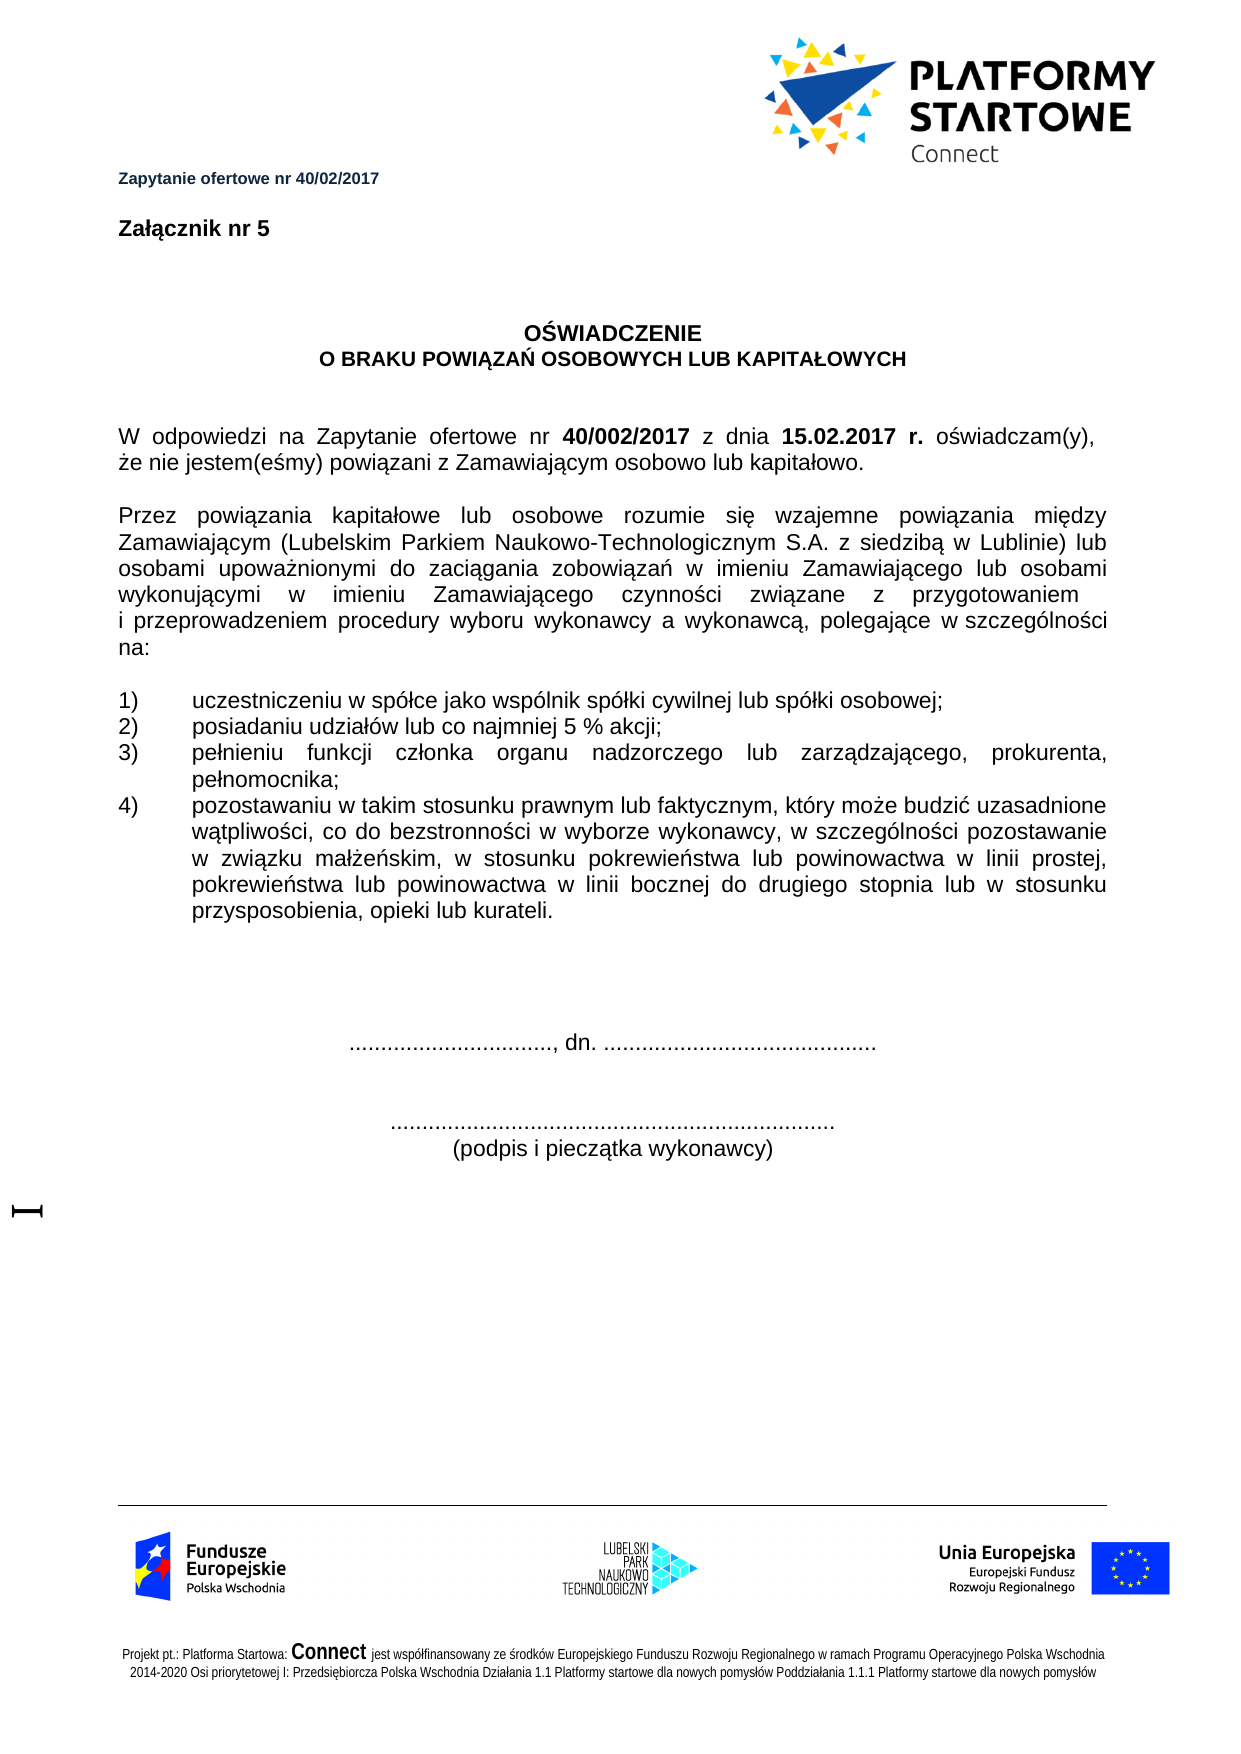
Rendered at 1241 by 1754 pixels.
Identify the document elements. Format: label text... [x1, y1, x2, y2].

picture [118, 1506, 1182, 1613]
text W odpowiedzi na Zapytanie ofertowe nr 40/002/2017 z dnia 15.02.2017 r. oświadczam(y), że nie jestem(eśmy) powiązani z Zamawiającym osobowo lub kapitałowo. [118, 423, 1107, 476]
text ...................................................................... [118, 1108, 1107, 1134]
text 2) posiadaniu udziałów lub co najmniej 5 % akcji; [118, 713, 1107, 739]
text O BRAKU POWIĄZAŃ OSOBOWYCH LUB KAPITAŁOWYCH [118, 346, 1107, 370]
picture [743, 0, 1241, 197]
text OŚWIADCZENIE [118, 320, 1107, 346]
text ................................, dn. ........................................... [118, 1029, 1107, 1056]
text (podpis i pieczątka wykonawcy) [118, 1134, 1107, 1161]
text Przez powiązania kapitałowe lub osobowe rozumie się wzajemne powiązania między Zamawiającym (Lubelskim Parkiem Naukowo-Technologicznym S.A. z siedzibą w Lublinie) lub osobami upoważnionymi do zaciągania zobowiązań w imieniu Zamawiającego lub osobami wykonującymi w imieniu Zamawiającego czynności związane z przygotowaniem i przeprowadzeniem procedury wyboru wykonawcy a wykonawcą, polegające w szczególności na: [118, 502, 1107, 660]
text Załącznik nr 5 [118, 214, 1107, 241]
text 4) pozostawaniu w takim stosunku prawnym lub faktycznym, który może budzić uzasadnione wątpliwości, co do bezstronności w wyborze wykonawcy, w szczególności pozostawanie w związku małżeńskim, w stosunku pokrewieństwa lub powinowactwa w linii prostej, pokrewieństwa lub powinowactwa w linii bocznej do drugiego stopnia lub w stosunku przysposobienia, opieki lub kurateli. [118, 792, 1107, 924]
text 1) uczestniczeniu w spółce jako wspólnik spółki cywilnej lub spółki osobowej; [118, 687, 1107, 713]
text 3) pełnieniu funkcji członka organu nadzorczego lub zarządzającego, prokurenta, pełnomocnika; [118, 739, 1107, 792]
